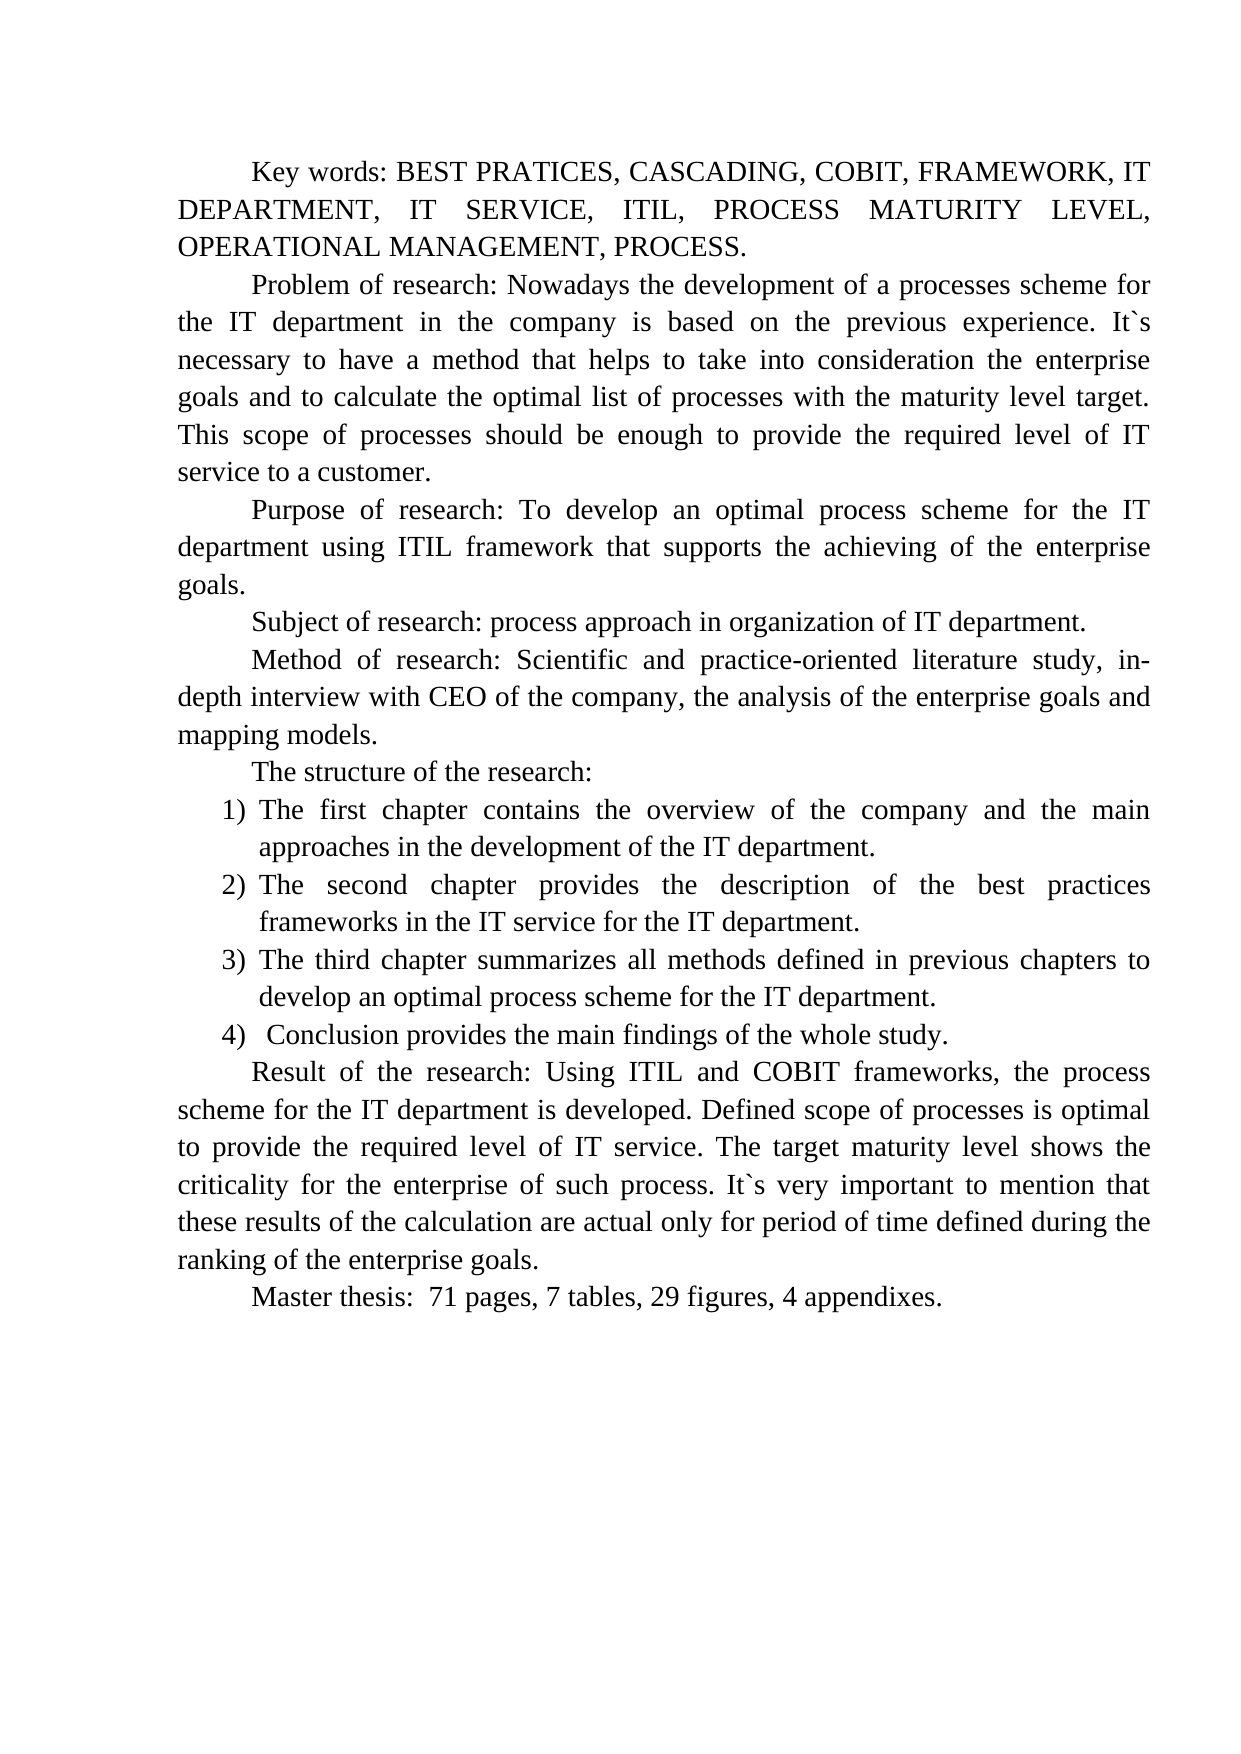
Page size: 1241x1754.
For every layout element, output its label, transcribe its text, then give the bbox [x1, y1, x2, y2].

text Subject of research: process approach in organization of IT department. [177, 602, 1152, 639]
text Purpose of research: To develop an optimal process scheme for the IT department using ITIL framework that supports the achieving of the enterprise goals. [177, 489, 1152, 602]
text Problem of research: Nowadays the development of a processes scheme for the IT department in the company is based on the previous experience. It`s necessary to have a method that helps to take into consideration the enterprise goals and to calculate the optimal list of processes with the maturity level target. This scope of processes should be enough to provide the required level of IT service to a customer. [177, 264, 1152, 489]
list The second chapter provides the description of the best practices frameworks in the IT service for the IT department. [221, 864, 1152, 939]
list Conclusion provides the main findings of the whole study. [221, 1014, 1152, 1052]
list The third chapter summarizes all methods defined in previous chapters to develop an optimal process scheme for the IT department. [221, 939, 1152, 1014]
text Result of the research: Using ITIL and COBIT frameworks, the process scheme for the IT department is developed. Defined scope of processes is optimal to provide the required level of IT service. The target maturity level shows the criticality for the enterprise of such process. It`s very important to mention that these results of the calculation are actual only for period of time defined during the ranking of the enterprise goals. [177, 1052, 1152, 1277]
text Key words: BEST PRATICES, CASCADING, COBIT, FRAMEWORK, IT DEPARTMENT, IT SERVICE, ITIL, PROCESS MATURITY LEVEL, OPERATIONAL MANAGEMENT, PROCESS. [177, 152, 1152, 264]
text Method of research: Scientific and practice-oriented literature study, in-depth interview with CEO of the company, the analysis of the enterprise goals and mapping models. [177, 639, 1152, 752]
text The structure of the research: [177, 752, 1152, 789]
list The first chapter contains the overview of the company and the main approaches in the development of the IT department. [221, 789, 1152, 864]
text Master thesis: 71 pages, 7 tables, 29 figures, 4 appendixes. [177, 1277, 1152, 1314]
